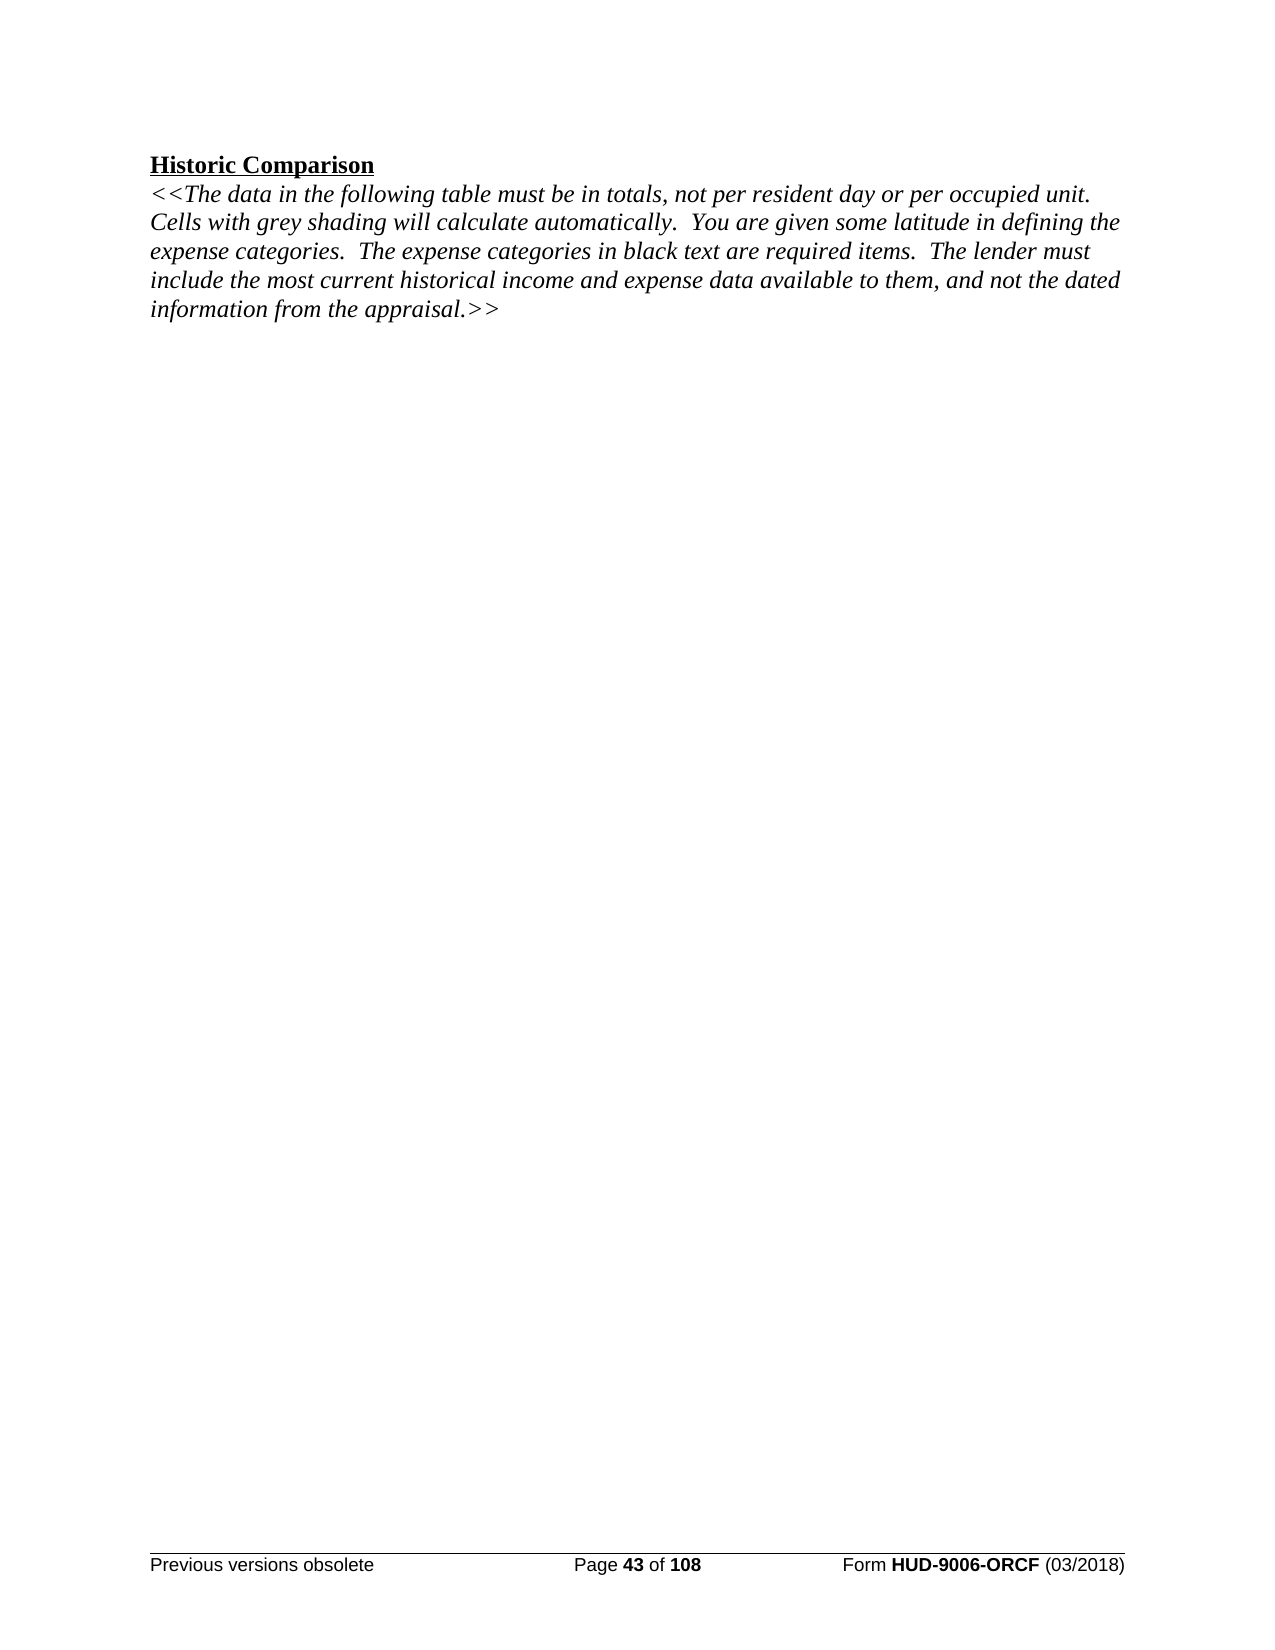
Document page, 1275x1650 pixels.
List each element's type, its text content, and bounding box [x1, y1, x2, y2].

text <<The data in the following table must be in totals, not per resident day or per occupied unit. Cells with grey shading will calculate automatically. You are given some latitude in defining the expense categories. The expense categories in black text are required items. The lender must include the most current historical income and expense data available to them, and not the dated information from the appraisal.>> [150, 179, 1125, 322]
text Historic Comparison [150, 150, 1125, 179]
